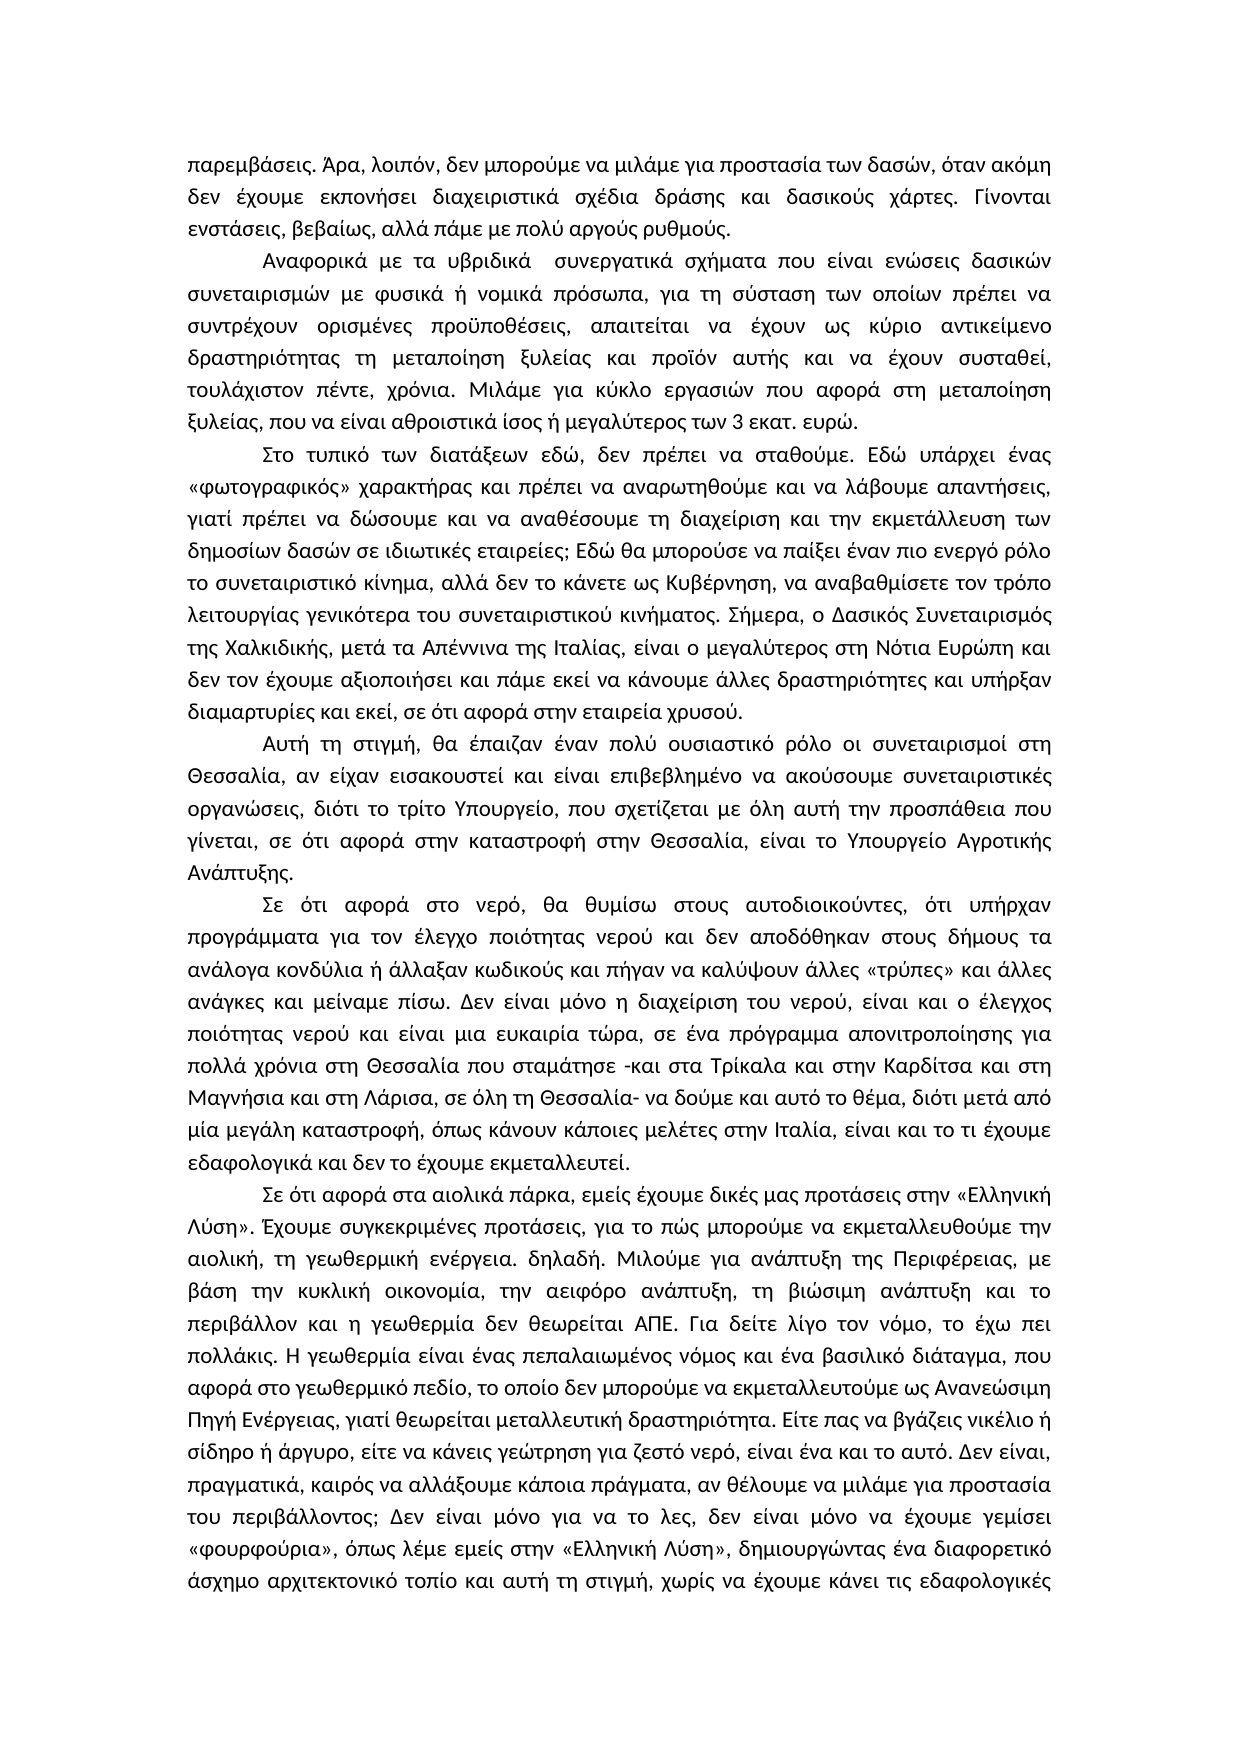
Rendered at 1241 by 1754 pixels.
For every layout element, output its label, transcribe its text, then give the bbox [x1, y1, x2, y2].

text Σε ότι αφορά στο νερό, θα θυμίσω στους αυτοδιοικούντες, ότι υπήρχαν προγράμματα για τον έλεγχο ποιότητας νερού και δεν αποδόθηκαν στους δήμους τα ανάλογα κονδύλια ή άλλαξαν κωδικούς και πήγαν να καλύψουν άλλες «τρύπες» και άλλες ανάγκες και μείναμε πίσω. Δεν είναι μόνο η διαχείριση του νερού, είναι και ο έλεγχος ποιότητας νερού και είναι μια ευκαιρία τώρα, σε ένα πρόγραμμα απονιτροποίησης για πολλά χρόνια στη Θεσσαλία που σταμάτησε -και στα Τρίκαλα και στην Καρδίτσα και στη Μαγνήσια και στη Λάρισα, σε όλη τη Θεσσαλία- να δούμε και αυτό το θέμα, διότι μετά από μία μεγάλη καταστροφή, όπως κάνουν κάποιες μελέτες στην Ιταλία, είναι και το τι έχουμε εδαφολογικά και δεν το έχουμε εκμεταλλευτεί. [187, 890, 1053, 1176]
text Αναφορικά με τα υβριδικά συνεργατικά σχήματα που είναι ενώσεις δασικών συνεταιρισμών με φυσικά ή νομικά πρόσωπα, για τη σύσταση των οποίων πρέπει να συντρέχουν ορισμένες προϋποθέσεις, απαιτείται να έχουν ως κύριο αντικείμενο δραστηριότητας τη μεταποίηση ξυλείας και προϊόν αυτής και να έχουν συσταθεί, τουλάχιστον πέντε, χρόνια. Μιλάμε για κύκλο εργασιών που αφορά στη μεταποίηση ξυλείας, που να είναι αθροιστικά ίσος ή μεγαλύτερος των 3 εκατ. ευρώ. [187, 247, 1053, 436]
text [187, 150, 1053, 242]
text Στο τυπικό των διατάξεων εδώ, δεν πρέπει να σταθούμε. Εδώ υπάρχει ένας «φωτογραφικός» χαρακτήρας και πρέπει να αναρωτηθούμε και να λάβουμε απαντήσεις, γιατί πρέπει να δώσουμε και να αναθέσουμε τη διαχείριση και την εκμετάλλευση των δημοσίων δασών σε ιδιωτικές εταιρείες; Εδώ θα μπορούσε να παίξει έναν πιο ενεργό ρόλο το συνεταιριστικό κίνημα, αλλά δεν το κάνετε ως Κυβέρνηση, να αναβαθμίσετε τον τρόπο λειτουργίας γενικότερα του συνεταιριστικού κινήματος. Σήμερα, ο Δασικός Συνεταιρισμός της Χαλκιδικής, μετά τα Απέννινα της Ιταλίας, είναι ο μεγαλύτερος στη Νότια Ευρώπη και δεν τον έχουμε αξιοποιήσει και πάμε εκεί να κάνουμε άλλες δραστηριότητες και υπήρξαν διαμαρτυρίες και εκεί, σε ότι αφορά στην εταιρεία χρυσού. [187, 440, 1053, 725]
text Αυτή τη στιγμή, θα έπαιζαν έναν πολύ ουσιαστικό ρόλο οι συνεταιρισμοί στη Θεσσαλία, αν είχαν εισακουστεί και είναι επιβεβλημένο να ακούσουμε συνεταιριστικές οργανώσεις, διότι το τρίτο Υπουργείο, που σχετίζεται με όλη αυτή την προσπάθεια που γίνεται, σε ότι αφορά στην καταστροφή στην Θεσσαλία, είναι το Υπουργείο Αγροτικής Ανάπτυξης. [187, 729, 1053, 886]
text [187, 1180, 1053, 1594]
